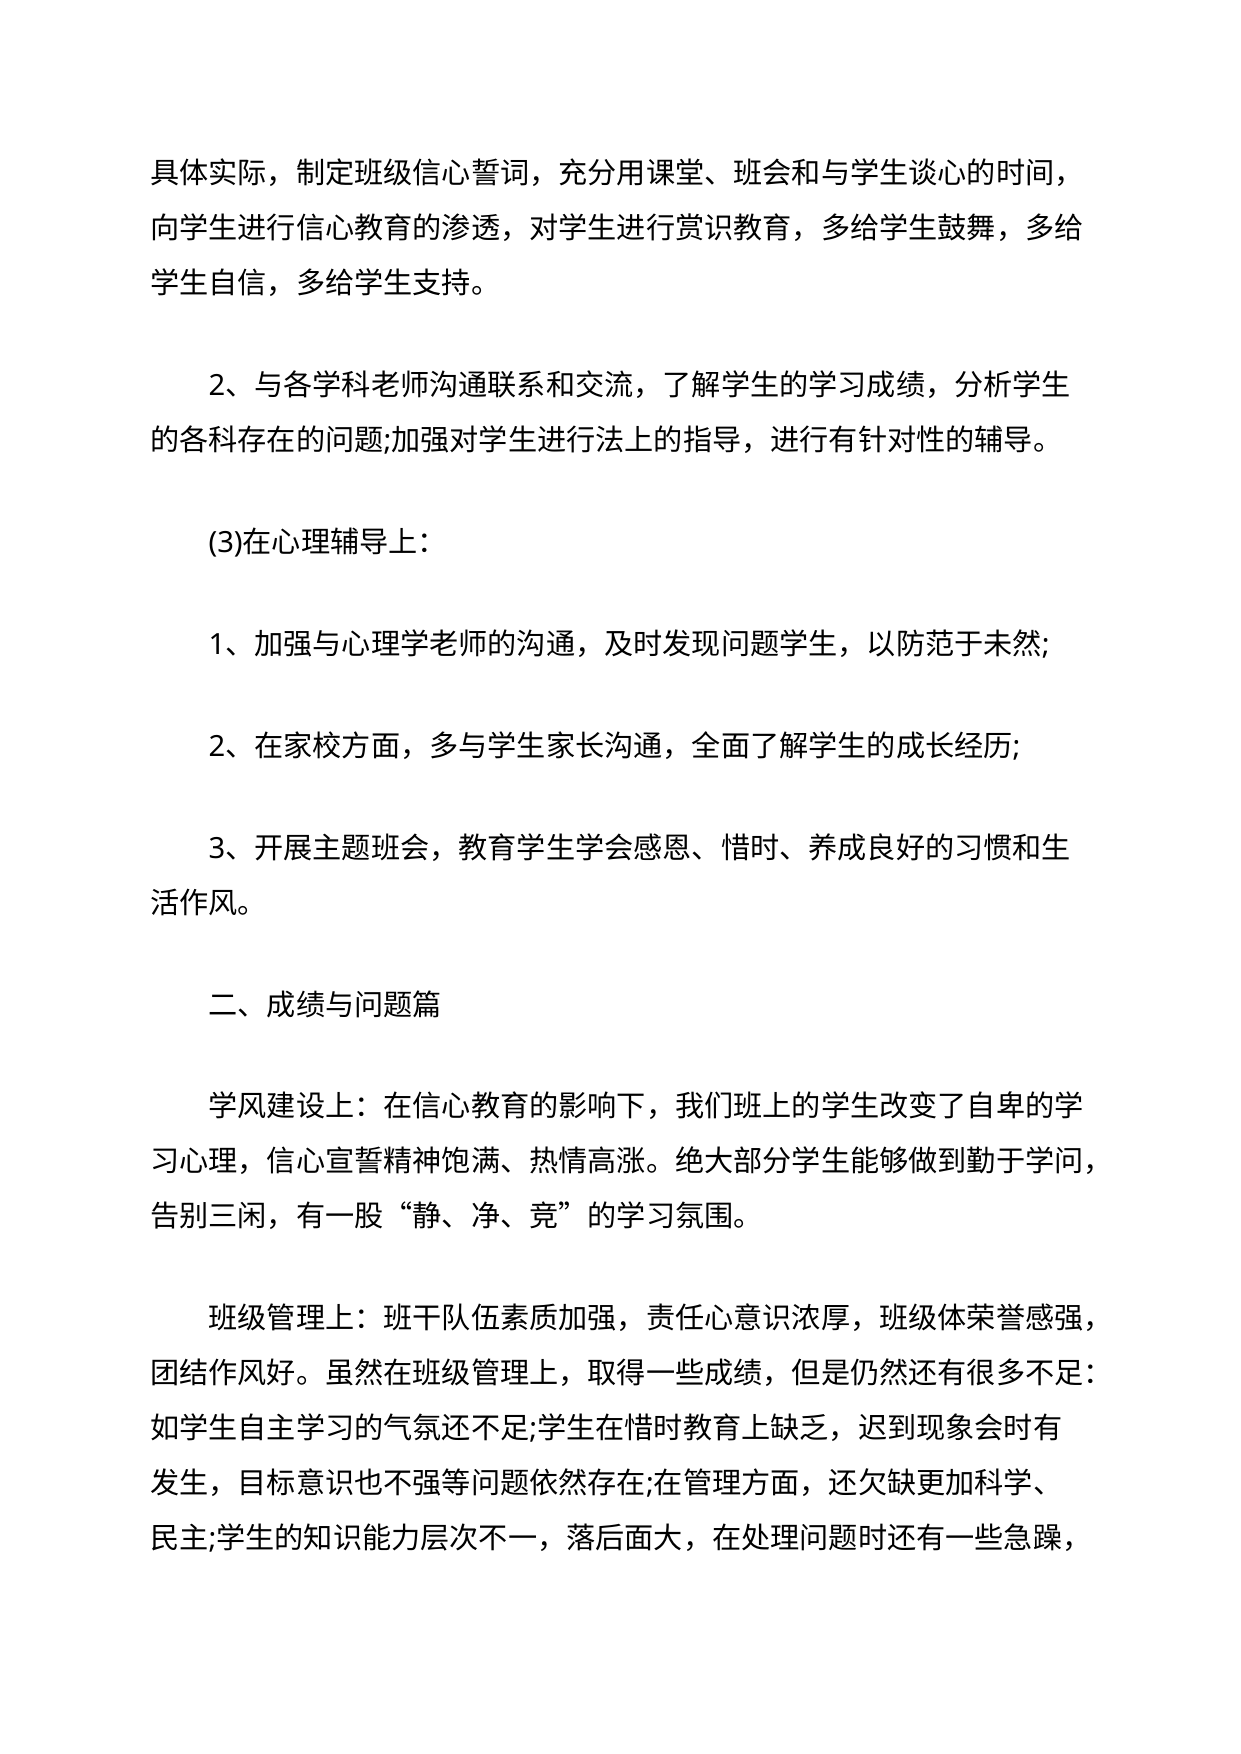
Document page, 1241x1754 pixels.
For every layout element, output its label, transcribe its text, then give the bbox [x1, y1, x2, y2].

text 1、加强与心理学老师的沟通，及时发现问题学生，以防范于未然; [150, 621, 1090, 663]
text 二、成绩与问题篇 [150, 981, 1090, 1023]
text (3)在心理辅导上： [150, 518, 1090, 561]
text 2、在家校方面，多与学生家长沟通，全面了解学生的成长经历; [150, 722, 1090, 765]
text 3、开展主题班会，教育学生学会感恩、惜时、养成良好的习惯和生活作风。 [150, 824, 1090, 922]
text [150, 1294, 1090, 1557]
text 学风建设上：在信心教育的影响下，我们班上的学生改变了自卑的学习心理，信心宣誓精神饱满、热情高涨。绝大部分学生能够做到勤于学问，告别三闲，有一股“静、净、竞”的学习氛围。 [150, 1083, 1090, 1235]
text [150, 150, 1090, 302]
text 2、与各学科老师沟通联系和交流，了解学生的学习成绩，分析学生的各科存在的问题;加强对学生进行法上的指导，进行有针对性的辅导。 [150, 362, 1090, 459]
